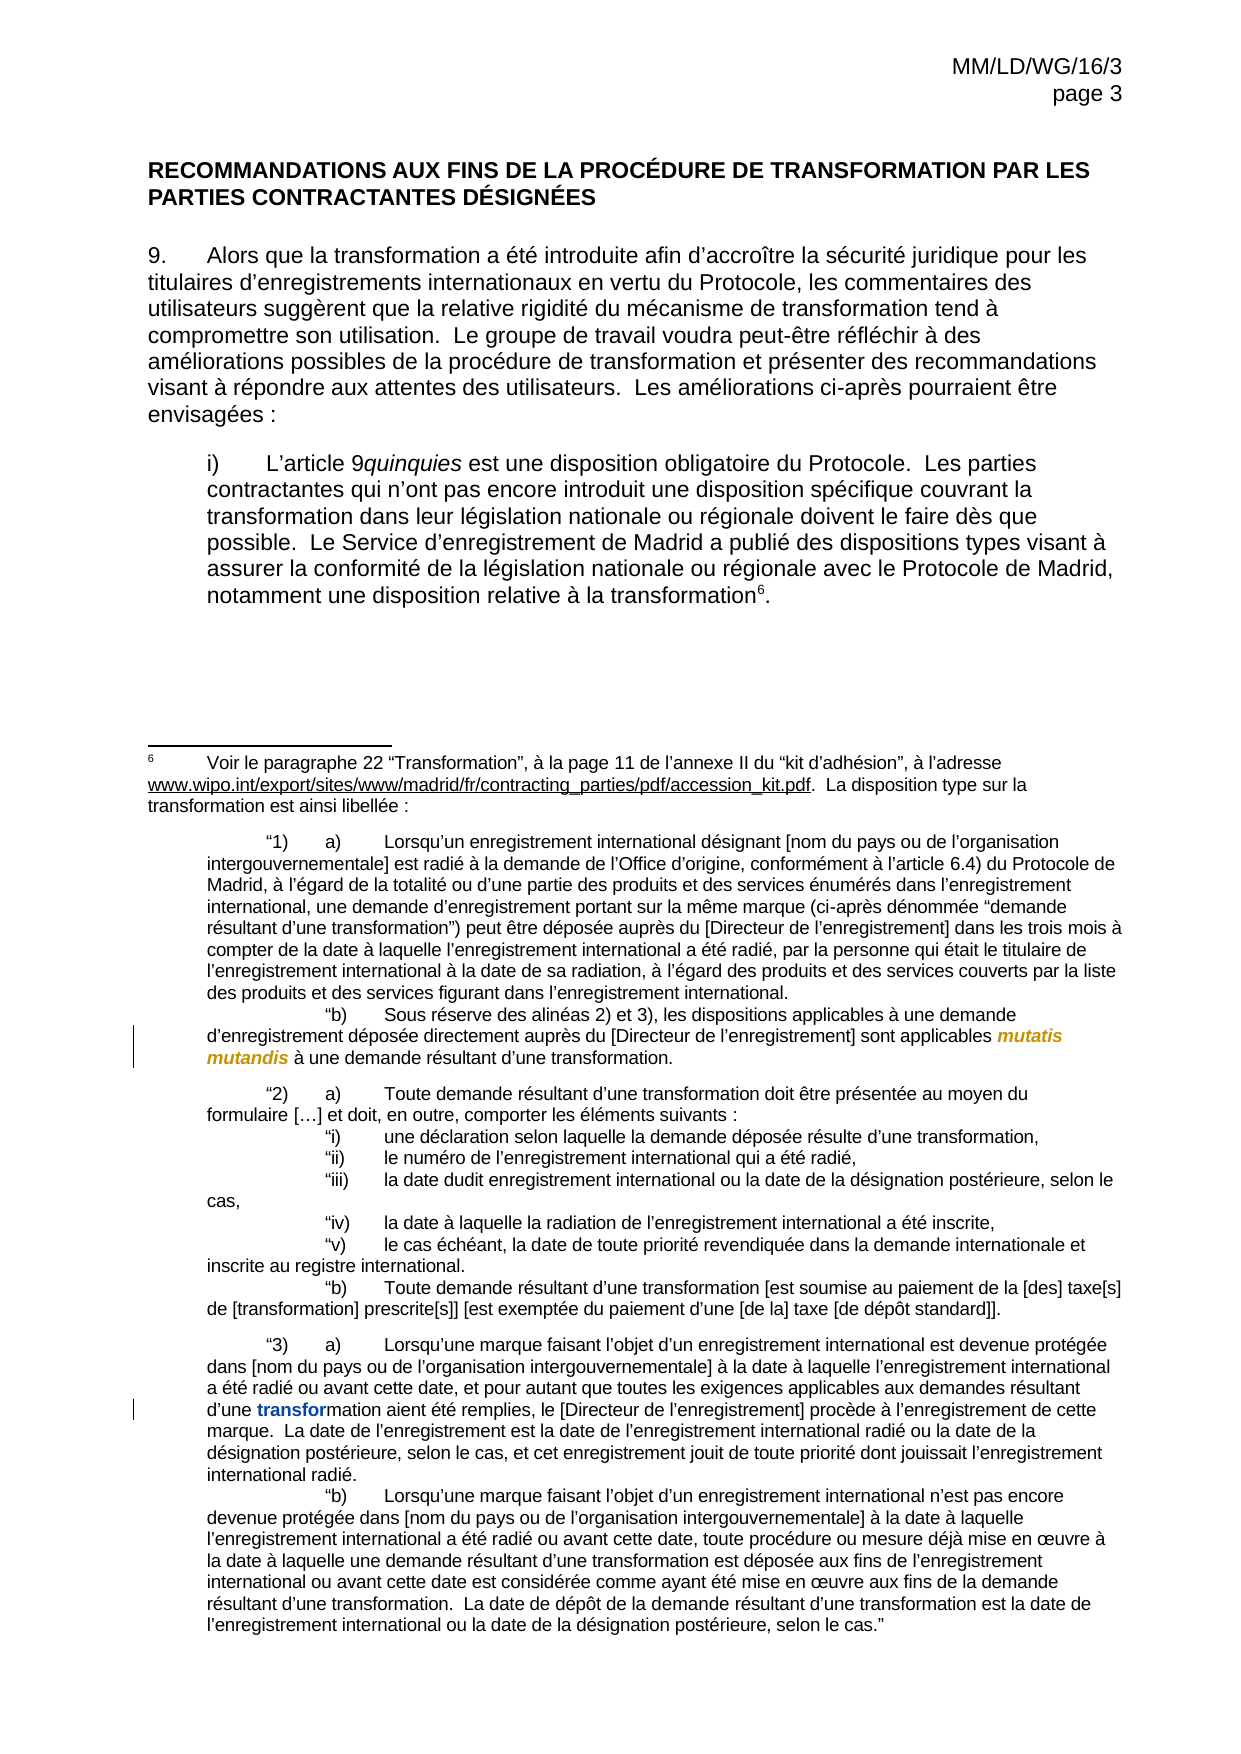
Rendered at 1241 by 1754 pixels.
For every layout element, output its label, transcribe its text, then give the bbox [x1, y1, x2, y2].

text Alors que la transformation a été introduite afin d’accroître la sécurité juridique pour les titulaires d’enregistrements internationaux en vertu du Protocole, les commentaires des utilisateurs suggèrent que la relative rigidité du mécanisme de transformation tend à compromettre son utilisation. Le groupe de travail voudra peut-être réfléchir à des améliorations possibles de la procédure de transformation et présenter des recommandations visant à répondre aux attentes des utilisateurs. Les améliorations ci-après pourraient être envisagées : [148, 242, 1122, 427]
subtitle RECOMMANDATIONS AUX FINS DE LA PROCÉDURE DE TRANSFORMATION PAR LES PARTIES CONTRACTANTES DÉSIGNÉES [148, 157, 1122, 210]
list L’article 9quinquies est une disposition obligatoire du Protocole. Les parties contractantes qui n’ont pas encore introduit une disposition spécifique couvrant la transformation dans leur législation nationale ou régionale doivent le faire dès que possible. Le Service d’enregistrement de Madrid a publié des dispositions types visant à assurer la conformité de la législation nationale ou régionale avec le Protocole de Madrid, notamment une disposition relative à la transformation. [207, 450, 1122, 608]
